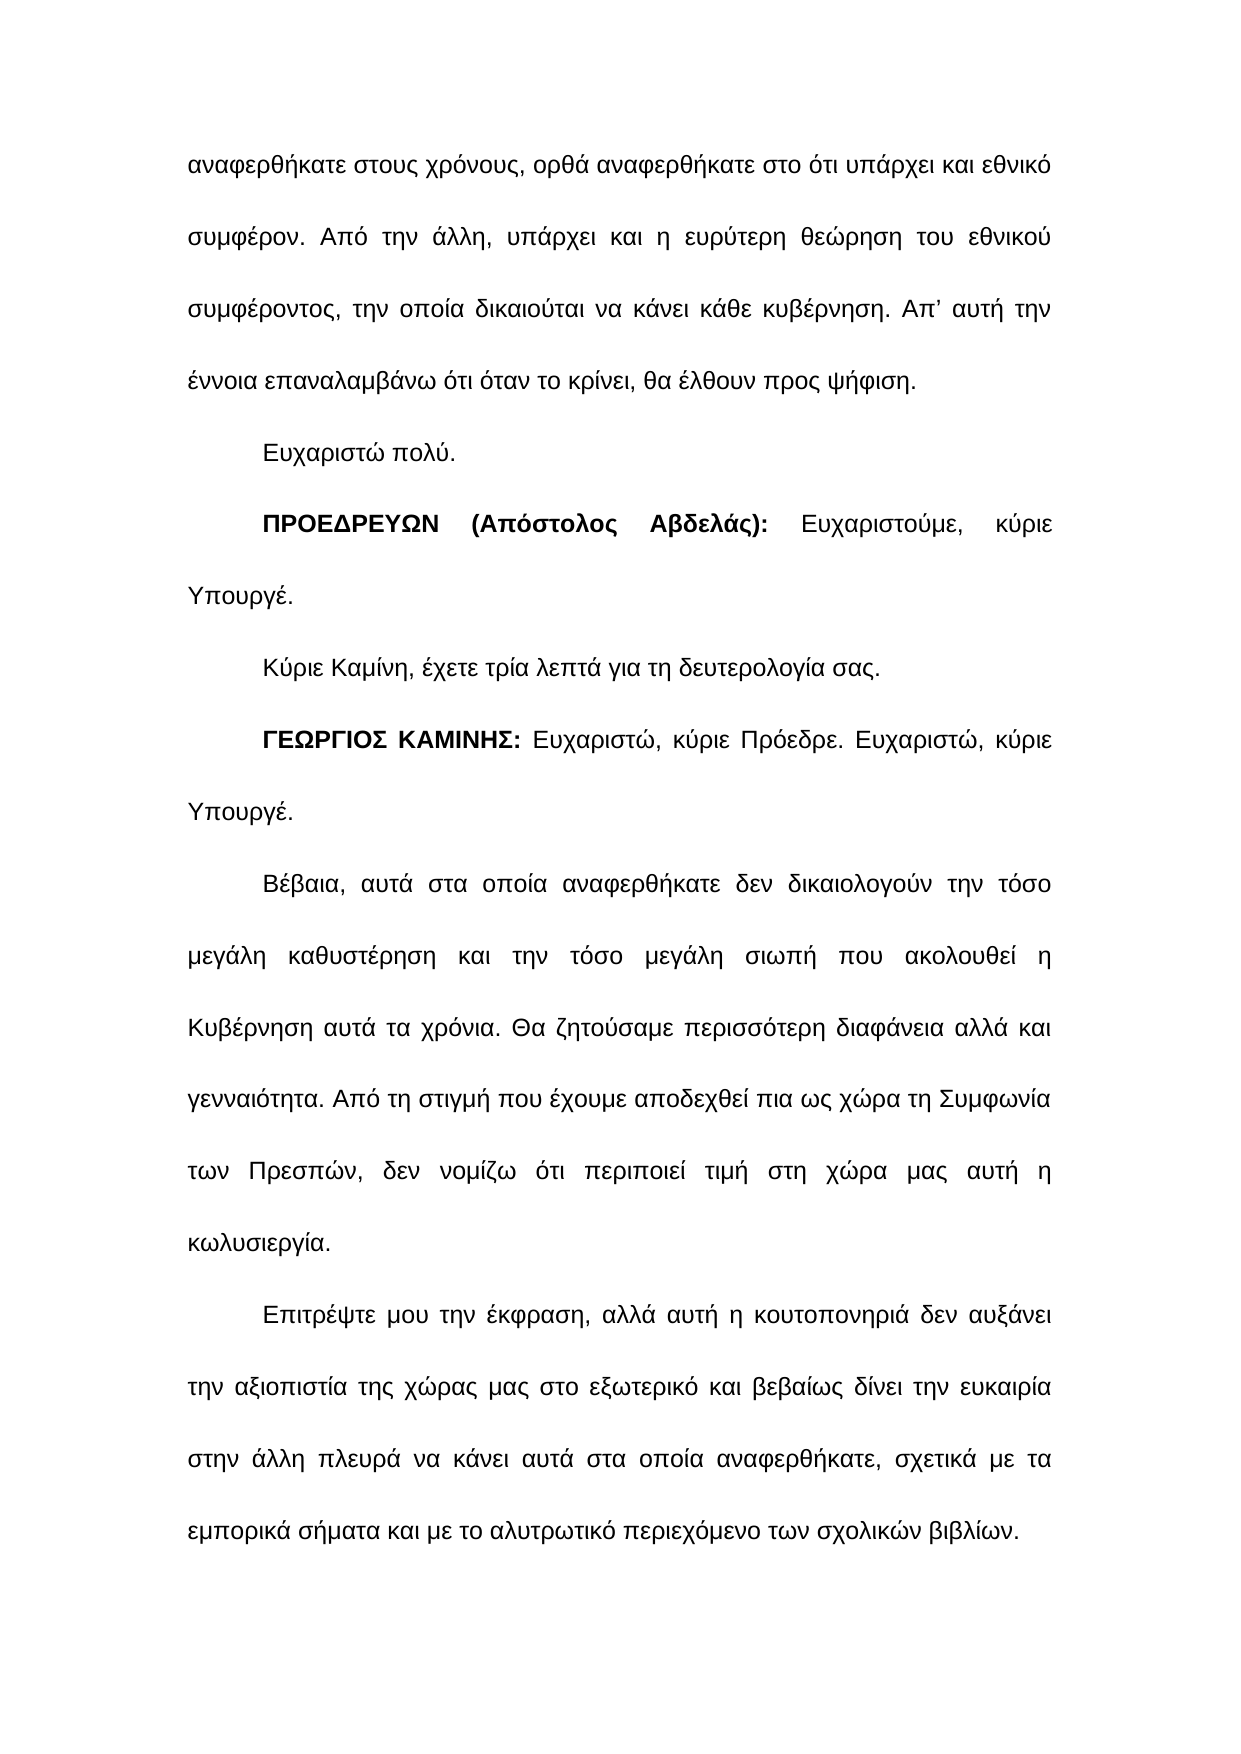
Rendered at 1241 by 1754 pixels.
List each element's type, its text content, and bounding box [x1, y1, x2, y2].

text Βέβαια, αυτά στα οποία αναφερθήκατε δεν δικαιολογούν την τόσο μεγάλη καθυστέρηση και την τόσο μεγάλη σιωπή που ακολουθεί η Κυβέρνηση αυτά τα χρόνια. Θα ζητούσαμε περισσότερη διαφάνεια αλλά και γενναιότητα. Από τη στιγμή που έχουμε αποδεχθεί πια ως χώρα τη Συμφωνία των Πρεσπών, δεν νομίζω ότι περιποιεί τιμή στη χώρα μας αυτή η κωλυσιεργία. [187, 869, 1053, 1257]
text ΠΡΟΕΔΡΕΥΩΝ (Απόστολος Αβδελάς): Ευχαριστούμε, κύριε Υπουργέ. [187, 509, 1053, 610]
text Κύριε Καμίνη, έχετε τρία λεπτά για τη δευτερολογία σας. [187, 653, 1053, 682]
text Ευχαριστώ πολύ. [187, 437, 1053, 466]
text Επιτρέψτε μου την έκφραση, αλλά αυτή η κουτοπονηριά δεν αυξάνει την αξιοπιστία της χώρας μας στο εξωτερικό και βεβαίως δίνει την ευκαιρία στην άλλη πλευρά να κάνει αυτά στα οποία αναφερθήκατε, σχετικά με τα εμπορικά σήματα και με το αλυτρωτικό περιεχόμενο των σχολικών βιβλίων. [187, 1300, 1053, 1544]
text ΓΕΩΡΓΙΟΣ ΚΑΜΙΝΗΣ: Ευχαριστώ, κύριε Πρόεδρε. Ευχαριστώ, κύριε Υπουργέ. [187, 725, 1053, 826]
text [187, 150, 1053, 394]
